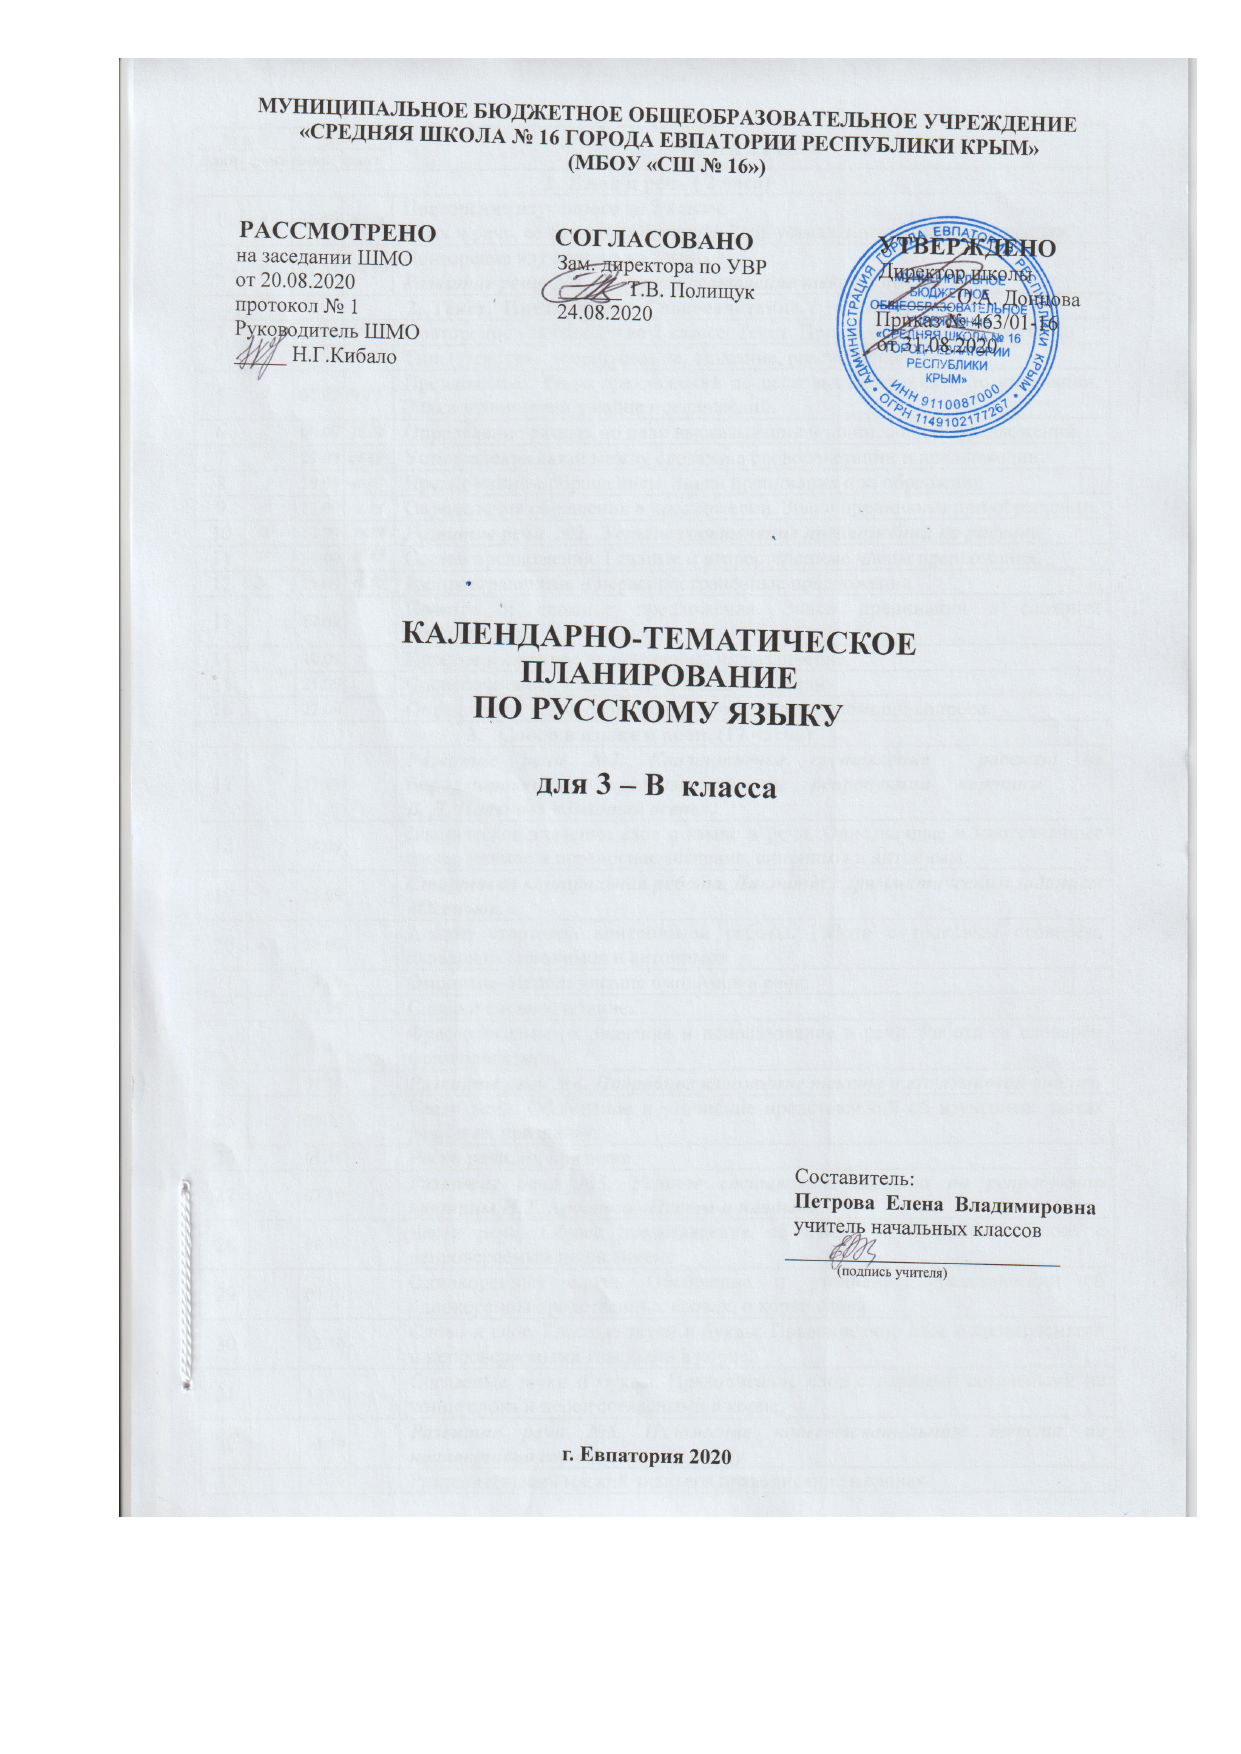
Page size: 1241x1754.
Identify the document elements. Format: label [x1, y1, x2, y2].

picture [119, 58, 1197, 1517]
